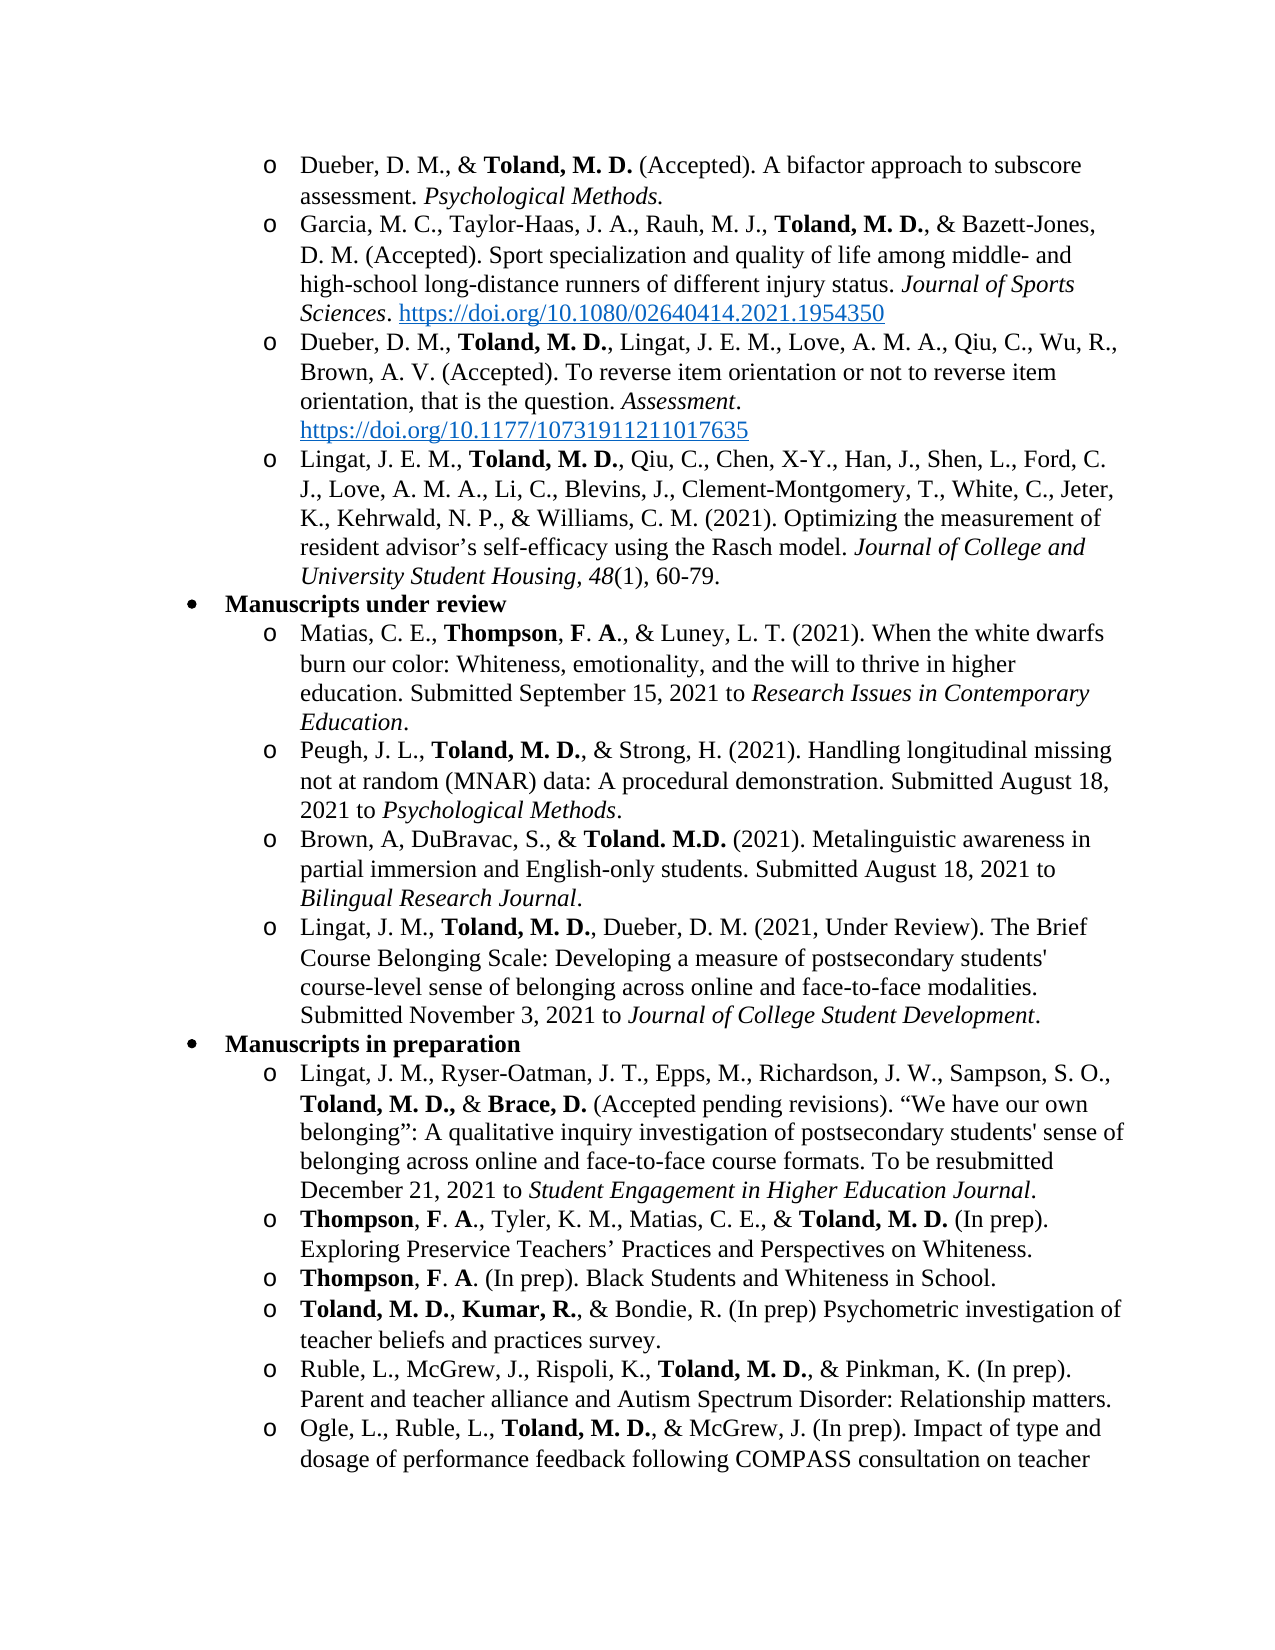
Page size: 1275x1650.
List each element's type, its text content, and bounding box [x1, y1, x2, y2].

list Matias, C. E., Thompson, F. A., & Luney, L. T. (2021). When the white dwarfs burn our color: Whiteness, emotionality, and the will to thrive in higher education. Submitted September 15, 2021 to Research Issues in Contemporary Education. [262, 618, 1125, 735]
list Dueber, D. M., & Toland, M. D. (Accepted). A bifactor approach to subscore assessment. Psychological Methods. [262, 150, 1125, 209]
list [262, 1413, 1125, 1473]
list Peugh, J. L., Toland, M. D., & Strong, H. (2021). Handling longitudinal missing not at random (MNAR) data: A procedural demonstration. Submitted August 18, 2021 to Psychological Methods. [262, 735, 1125, 824]
list Ruble, L., McGrew, J., Rispoli, K., Toland, M. D., & Pinkman, K. (In prep). Parent and teacher alliance and Autism Spectrum Disorder: Relationship matters. [262, 1354, 1125, 1413]
list Toland, M. D., Kumar, R., & Bondie, R. (In prep) Psychometric investigation of teacher beliefs and practices survey. [262, 1294, 1125, 1354]
list Brown, A, DuBravac, S., & Toland. M.D. (2021). Metalinguistic awareness in partial immersion and English-only students. Submitted August 18, 2021 to Bilingual Research Journal. [262, 824, 1125, 912]
list Manuscripts in preparation [187, 1029, 1125, 1058]
list Manuscripts under review [187, 589, 1125, 618]
list Lingat, J. M., Toland, M. D., Dueber, D. M. (2021, Under Review). The Brief Course Belonging Scale: Developing a measure of postsecondary students' course-level sense of belonging across online and face-to-face modalities. Submitted November 3, 2021 to Journal of College Student Development. [262, 912, 1125, 1029]
list Lingat, J. M., Ryser-Oatman, J. T., Epps, M., Richardson, J. W., Sampson, S. O., Toland, M. D., & Brace, D. (Accepted pending revisions). “We have our own belonging”: A qualitative inquiry investigation of postsecondary students' sense of belonging across online and face-to-face course formats. To be resubmitted December 21, 2021 to Student Engagement in Higher Education Journal. [262, 1058, 1125, 1204]
list Thompson, F. A., Tyler, K. M., Matias, C. E., & Toland, M. D. (In prep). Exploring Preservice Teachers’ Practices and Perspectives on Whiteness. [262, 1204, 1125, 1263]
list Thompson, F. A. (In prep). Black Students and Whiteness in School. [262, 1263, 1125, 1294]
list Garcia, M. C., Taylor-Haas, J. A., Rauh, M. J., Toland, M. D., & Bazett-Jones, D. M. (Accepted). Sport specialization and quality of life among middle- and high-school long-distance runners of different injury status. Journal of Sports Sciences. https://doi.org/10.1080/02640414.2021.1954350 [262, 209, 1125, 327]
list Lingat, J. E. M., Toland, M. D., Qiu, C., Chen, X-Y., Han, J., Shen, L., Ford, C. J., Love, A. M. A., Li, C., Blevins, J., Clement-Montgomery, T., White, C., Jeter, K., Kehrwald, N. P., & Williams, C. M. (2021). Optimizing the measurement of resident advisor’s self-efficacy using the Rasch model. Journal of College and University Student Housing, 48(1), 60-79. [262, 444, 1125, 589]
list Dueber, D. M., Toland, M. D., Lingat, J. E. M., Love, A. M. A., Qiu, C., Wu, R., Brown, A. V. (Accepted). To reverse item orientation or not to reverse item orientation, that is the question. Assessment. https://doi.org/10.1177/10731911211017635 [262, 327, 1125, 444]
